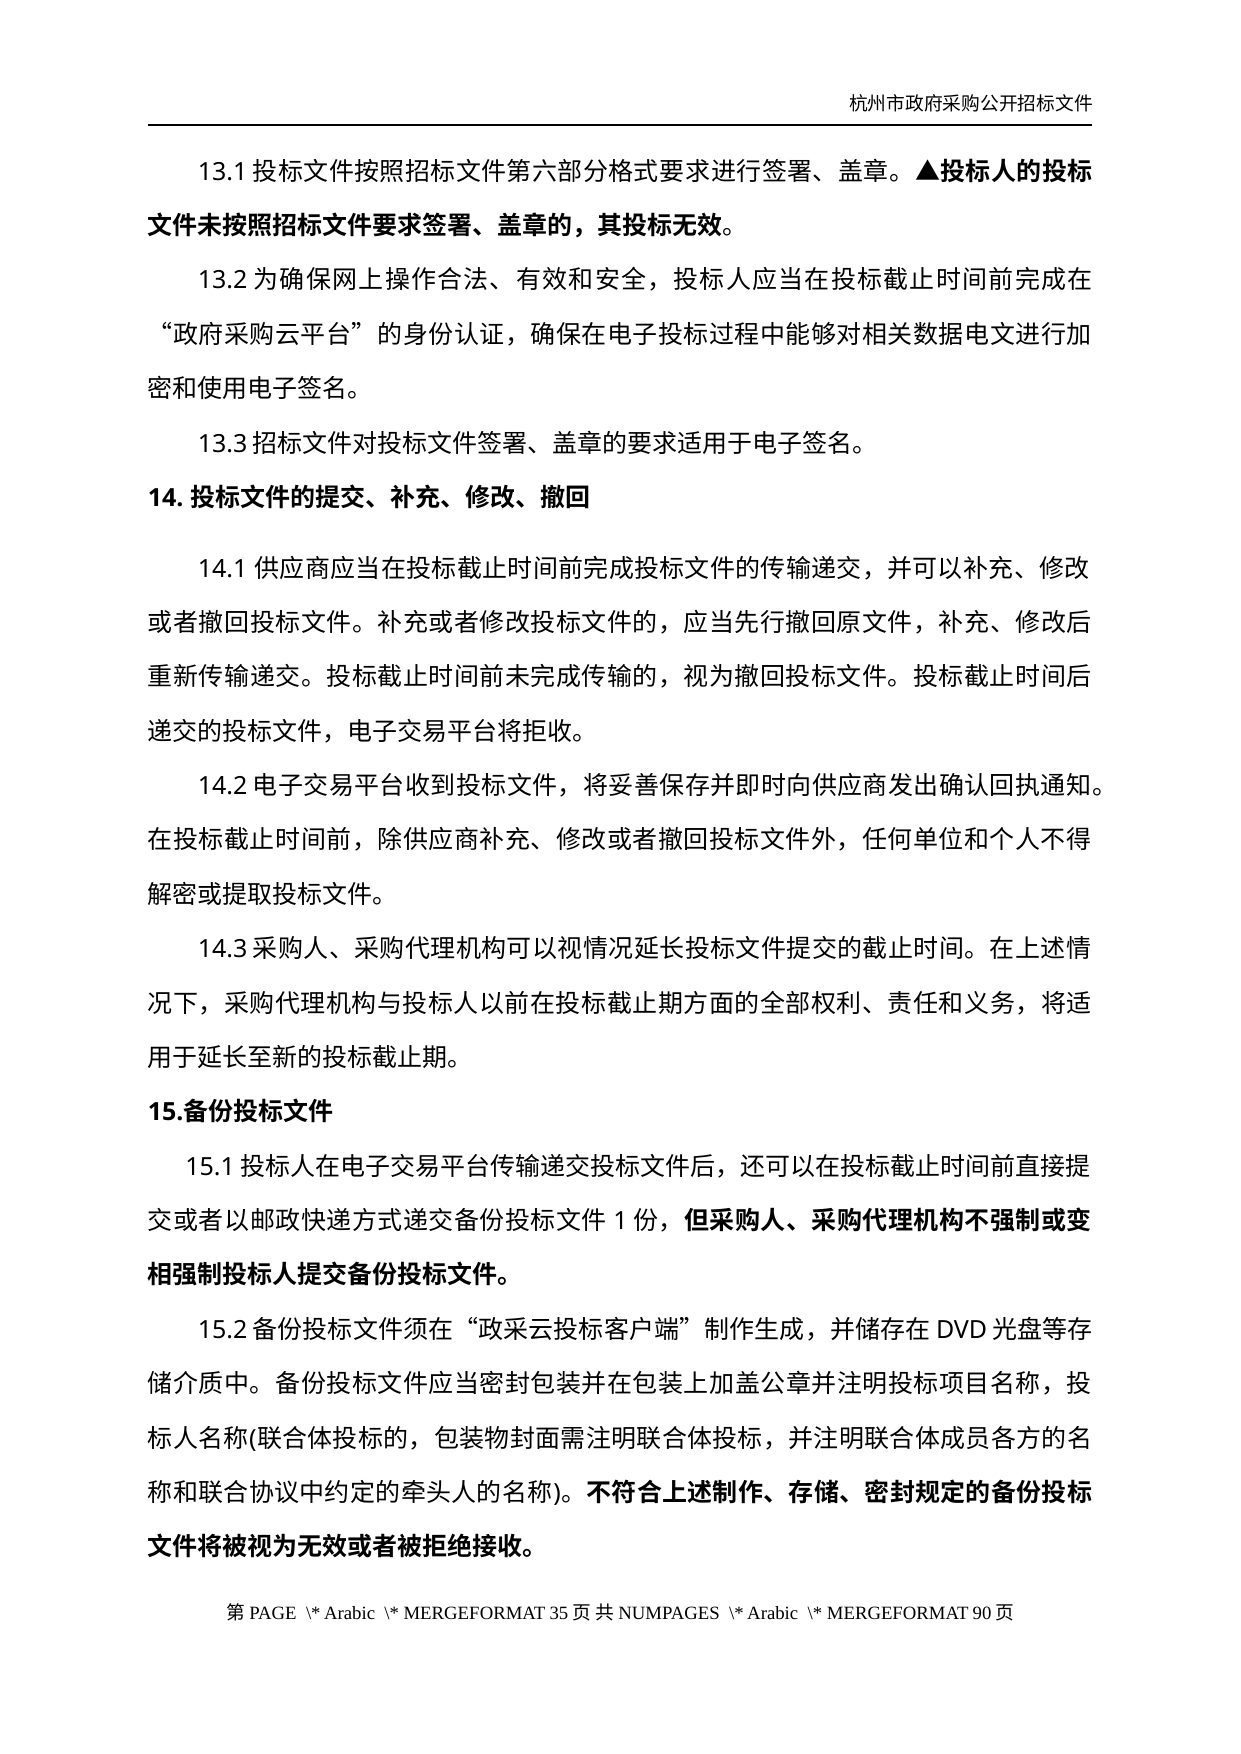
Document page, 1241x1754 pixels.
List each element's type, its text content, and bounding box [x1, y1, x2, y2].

text 15.备份投标文件 [148, 1092, 1092, 1128]
text 13.1投标文件按照招标文件第六部分格式要求进行签署、盖章。▲投标人的投标文件未按照招标文件要求签署、盖章的，其投标无效。 [148, 151, 1092, 242]
text 13.3招标文件对投标文件签署、盖章的要求适用于电子签名。 [148, 423, 1092, 459]
text 15.1投标人在电子交易平台传输递交投标文件后，还可以在投标截止时间前直接提交或者以邮政快递方式递交备份投标文件1份，但采购人、采购代理机构不强制或变相强制投标人提交备份投标文件。 [148, 1146, 1092, 1291]
text 14. 投标文件的提交、补充、修改、撤回 [148, 477, 1092, 514]
text 13.2为确保网上操作合法、有效和安全，投标人应当在投标截止时间前完成在“政府采购云平台”的身份认证，确保在电子投标过程中能够对相关数据电文进行加密和使用电子签名。 [148, 260, 1092, 405]
text 14.1 供应商应当在投标截止时间前完成投标文件的传输递交，并可以补充、修改或者撤回投标文件。补充或者修改投标文件的，应当先行撤回原文件，补充、修改后重新传输递交。投标截止时间前未完成传输的，视为撤回投标文件。投标截止时间后递交的投标文件，电子交易平台将拒收。 [148, 548, 1092, 747]
text 14.3采购人、采购代理机构可以视情况延长投标文件提交的截止时间。在上述情况下，采购代理机构与投标人以前在投标截止期方面的全部权利、责任和义务，将适用于延长至新的投标截止期。 [148, 929, 1092, 1074]
text 14.2电子交易平台收到投标文件，将妥善保存并即时向供应商发出确认回执通知。在投标截止时间前，除供应商补充、修改或者撤回投标文件外，任何单位和个人不得解密或提取投标文件。 [148, 766, 1092, 911]
text 15.2备份投标文件须在“政采云投标客户端”制作生成，并储存在DVD光盘等存储介质中。备份投标文件应当密封包装并在包装上加盖公章并注明投标项目名称，投标人名称(联合体投标的，包装物封面需注明联合体投标，并注明联合体成员各方的名称和联合协议中约定的牵头人的名称)。不符合上述制作、存储、密封规定的备份投标文件将被视为无效或者被拒绝接收。 [148, 1309, 1092, 1563]
